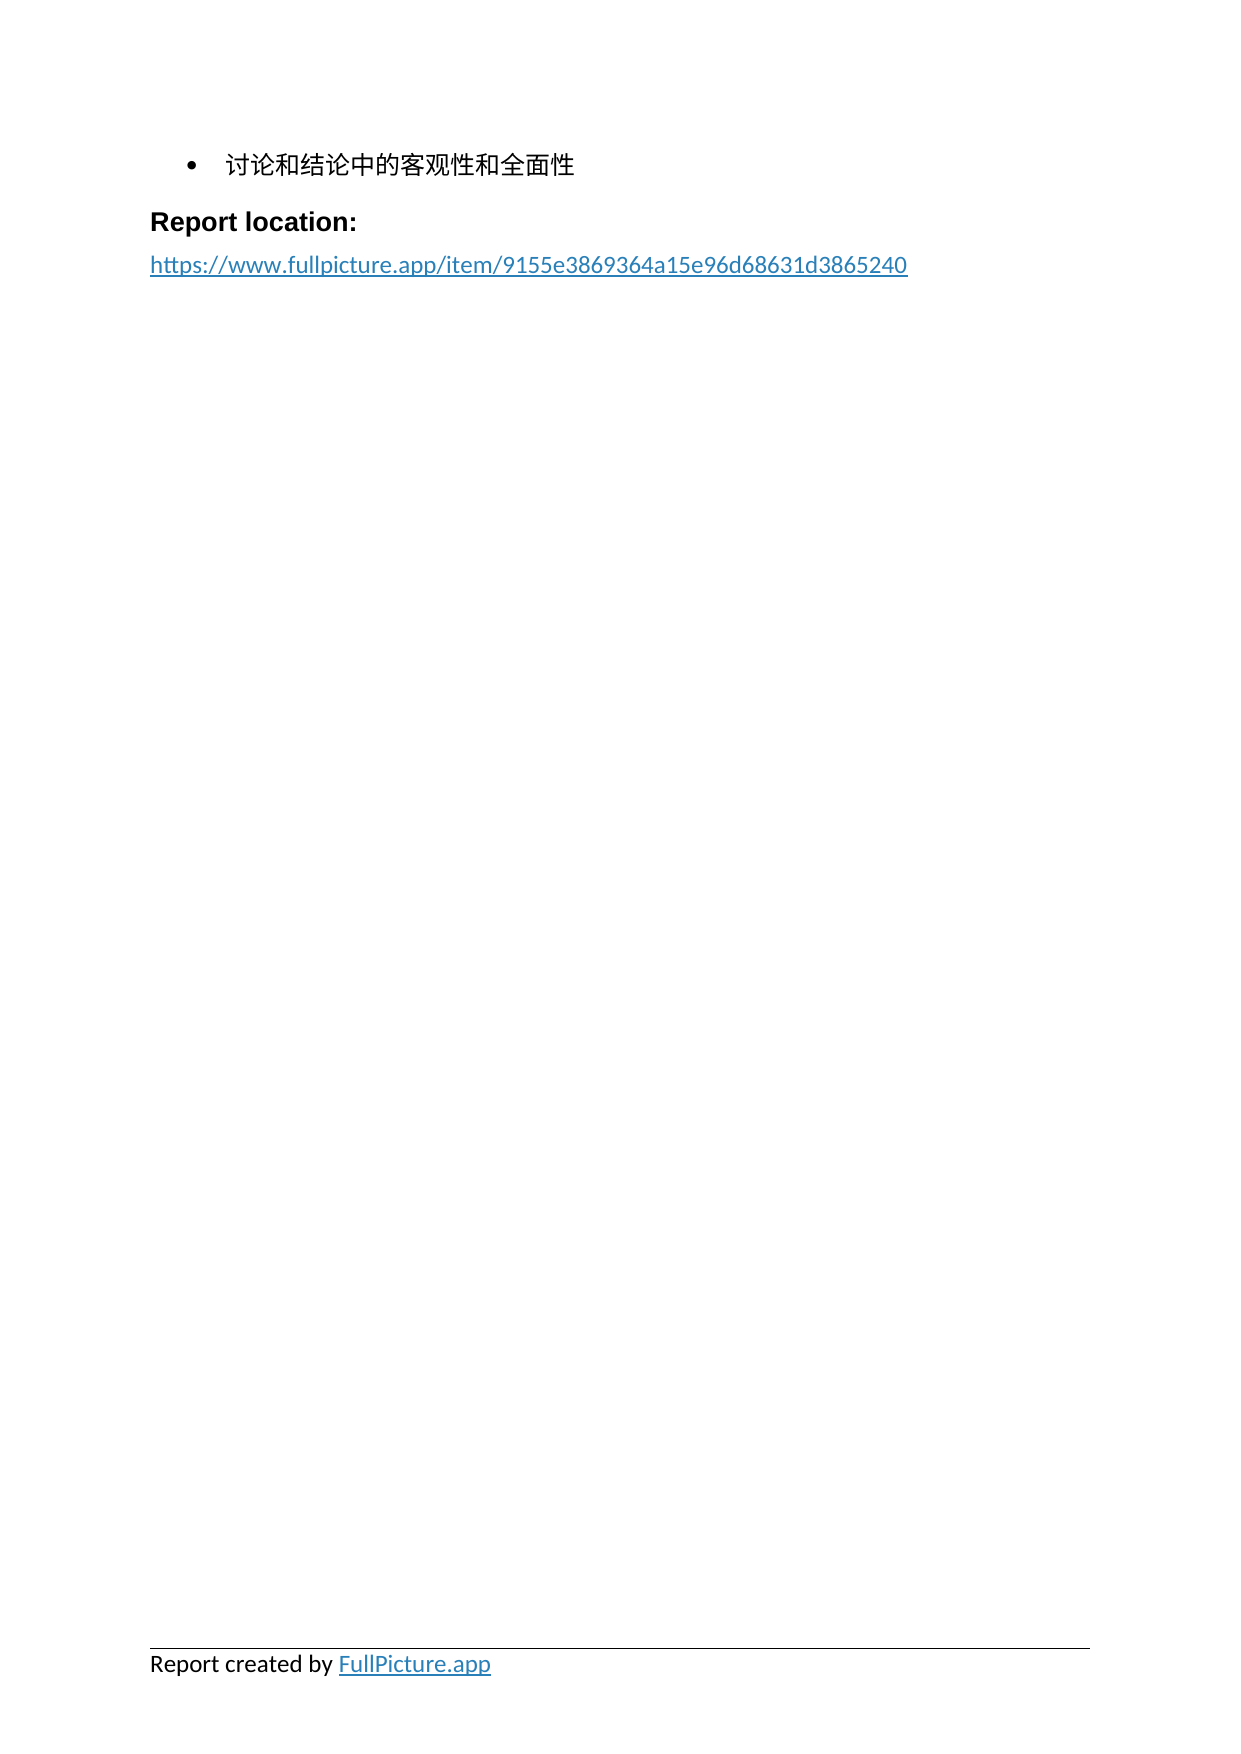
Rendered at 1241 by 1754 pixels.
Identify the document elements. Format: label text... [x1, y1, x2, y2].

subtitle Report location: [150, 206, 1090, 237]
list 讨论和结论中的客观性和全面性 [187, 150, 1090, 181]
text https://www.fullpicture.app/item/9155e3869364a15e96d68631d3865240 [150, 249, 1090, 280]
